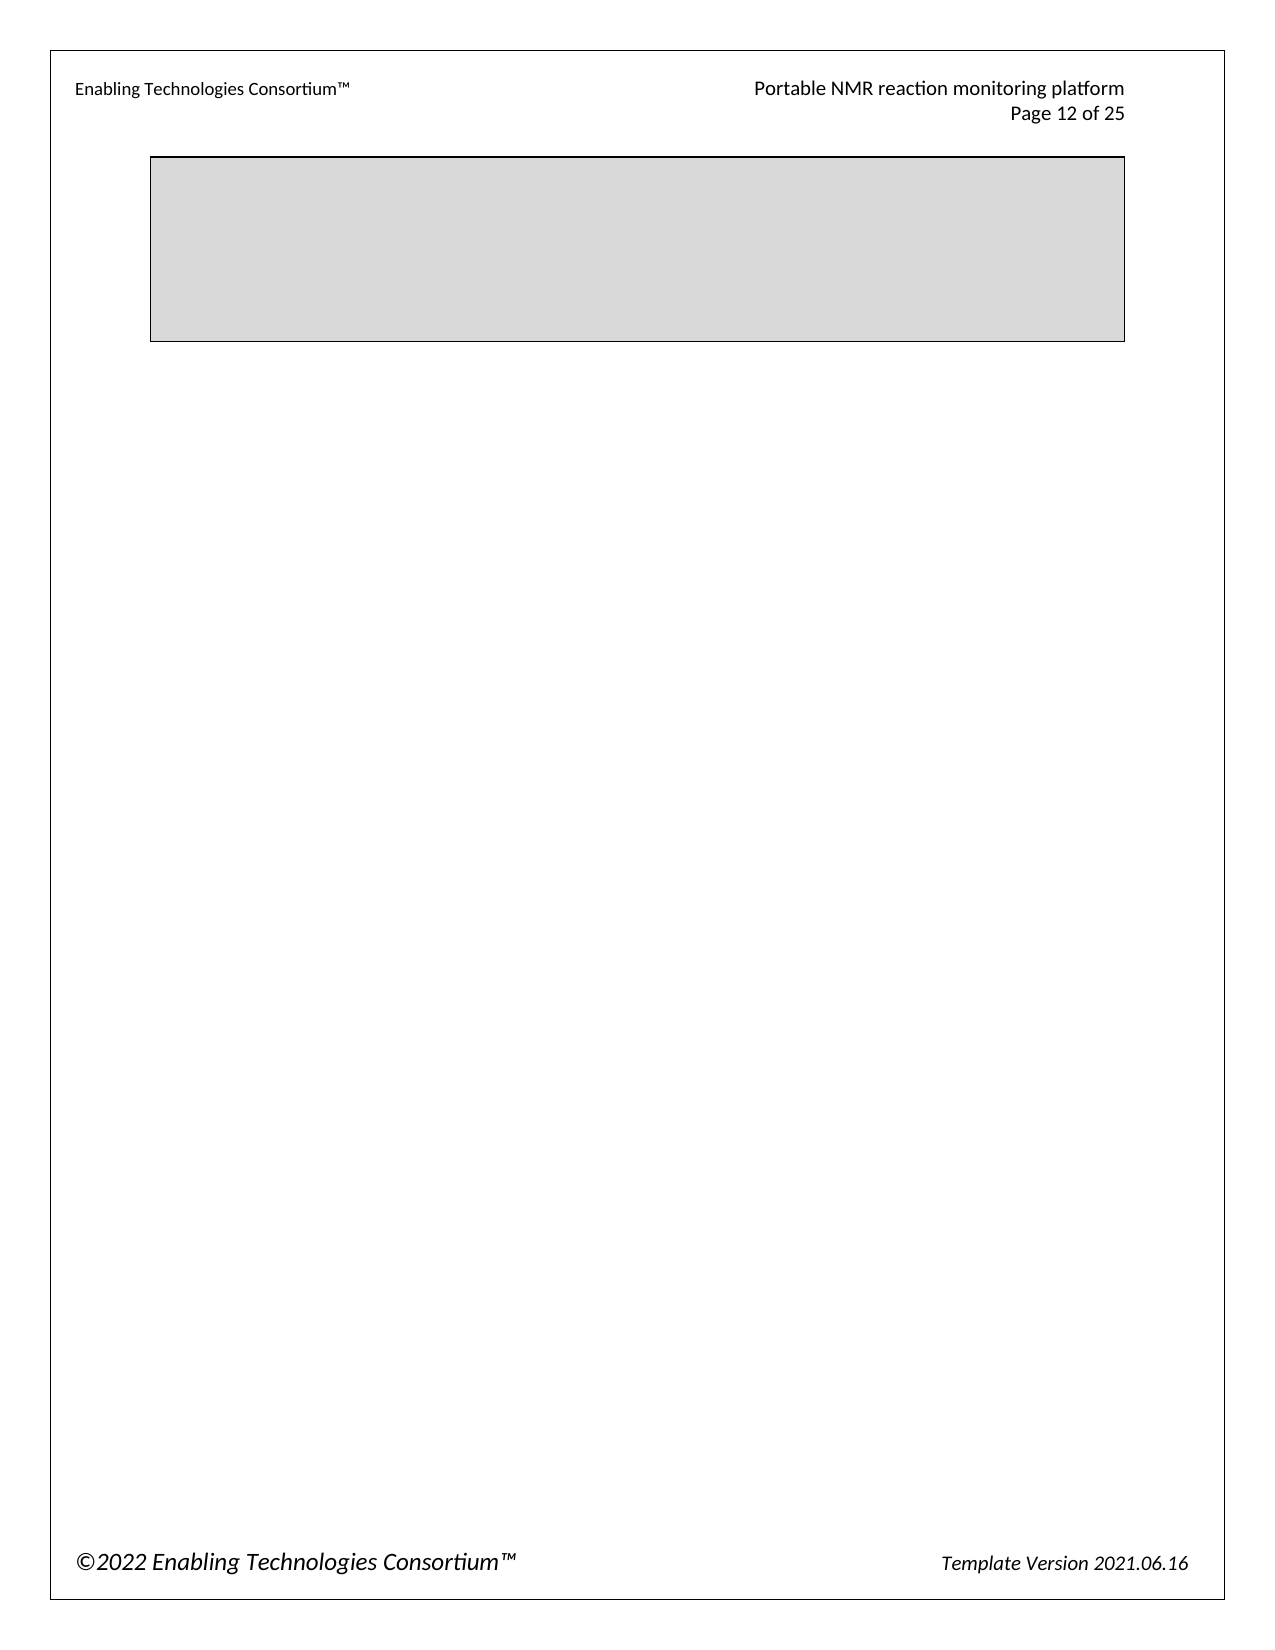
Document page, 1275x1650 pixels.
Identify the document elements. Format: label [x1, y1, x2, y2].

table_header [151, 158, 1124, 341]
